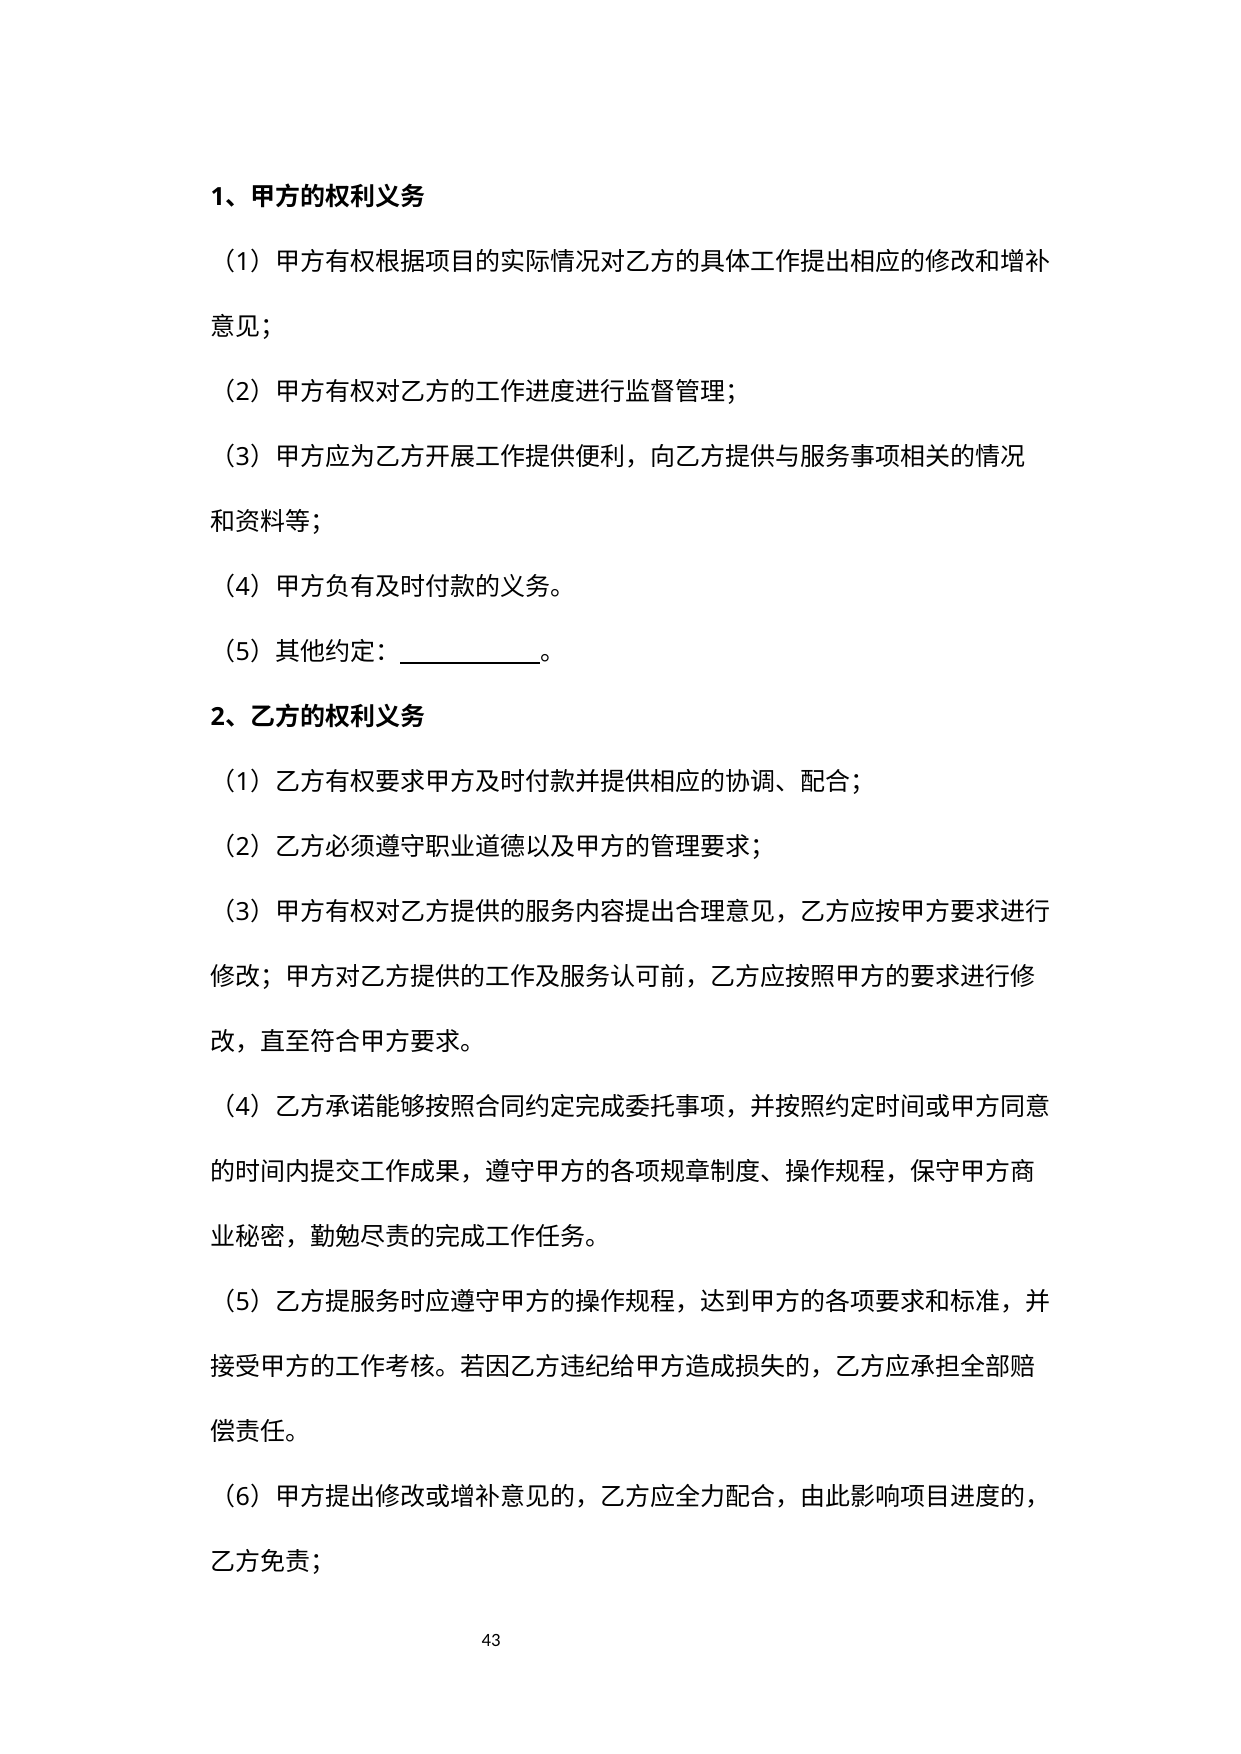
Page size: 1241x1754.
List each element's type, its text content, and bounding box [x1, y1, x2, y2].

text （3）甲方应为乙方开展工作提供便利，向乙方提供与服务事项相关的情况 [210, 422, 1053, 487]
text （5）其他约定： 。 [210, 617, 1053, 682]
text （3）甲方有权对乙方提供的服务内容提出合理意见，乙方应按甲方要求进行修改；甲方对乙方提供的工作及服务认可前，乙方应按照甲方的要求进行修改，直至符合甲方要求。 [210, 877, 1053, 1072]
text 2、乙方的权利义务 [210, 682, 1053, 747]
text 和资料等； [210, 487, 1053, 552]
text （4）甲方负有及时付款的义务。 [210, 552, 1053, 617]
text （1）乙方有权要求甲方及时付款并提供相应的协调、配合； [210, 747, 1053, 812]
text （4）乙方承诺能够按照合同约定完成委托事项，并按照约定时间或甲方同意的时间内提交工作成果，遵守甲方的各项规章制度、操作规程，保守甲方商业秘密，勤勉尽责的完成工作任务。 [210, 1072, 1053, 1267]
text （5）乙方提服务时应遵守甲方的操作规程，达到甲方的各项要求和标准，并接受甲方的工作考核。若因乙方违纪给甲方造成损失的，乙方应承担全部赔偿责任。 [210, 1267, 1053, 1462]
text （1）甲方有权根据项目的实际情况对乙方的具体工作提出相应的修改和增补意见； [210, 227, 1053, 357]
text （2）甲方有权对乙方的工作进度进行监督管理； [210, 357, 1053, 422]
text 1、甲方的权利义务 [210, 162, 1053, 227]
text （6）甲方提出修改或增补意见的，乙方应全力配合，由此影响项目进度的，乙方免责； [210, 1462, 1053, 1592]
text （2）乙方必须遵守职业道德以及甲方的管理要求； [210, 812, 1053, 877]
